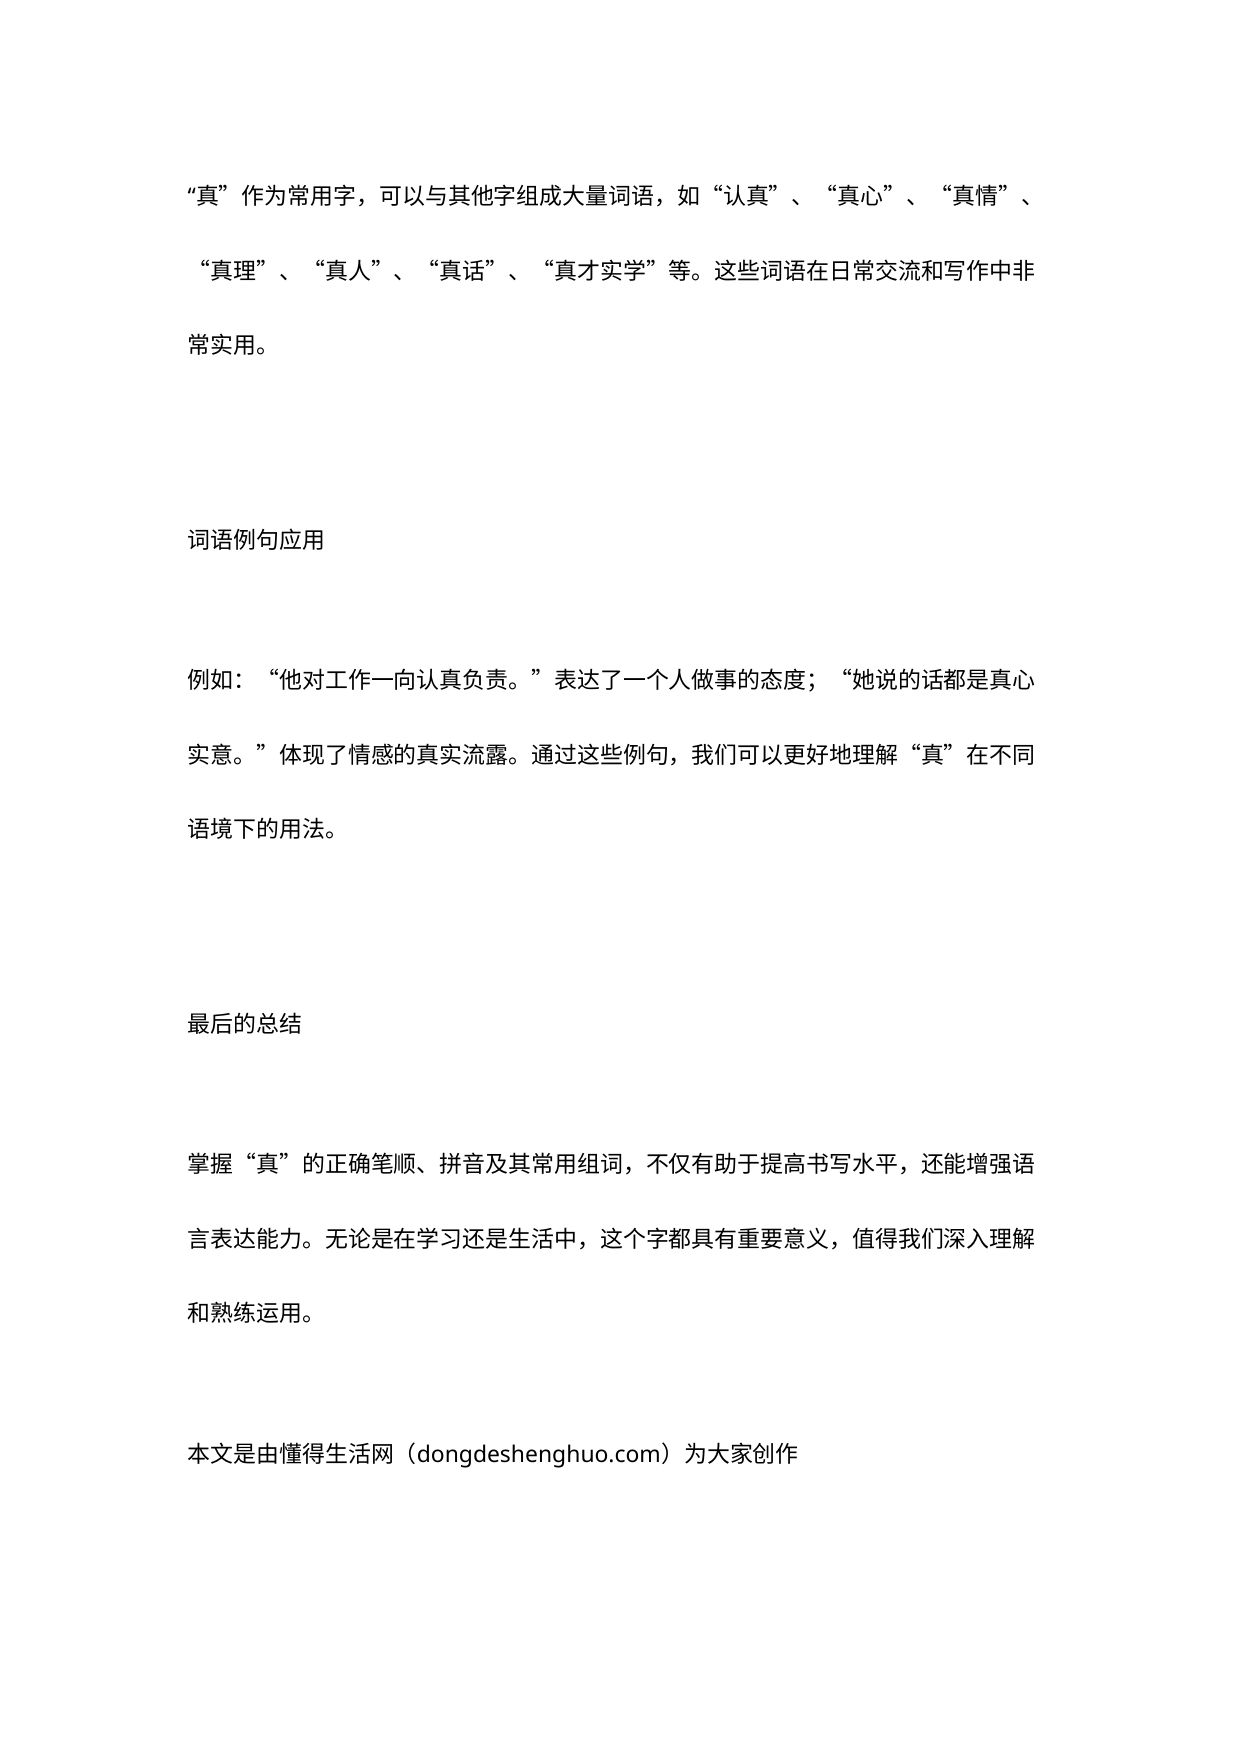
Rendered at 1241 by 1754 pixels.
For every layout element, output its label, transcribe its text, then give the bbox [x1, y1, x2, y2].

text 最后的总结 [187, 990, 1053, 1055]
text 本文是由懂得生活网（dongdeshenghuo.com）为大家创作 [187, 1420, 1053, 1485]
text 掌握“真”的正确笔顺、拼音及其常用组词，不仅有助于提高书写水平，还能增强语言表达能力。无论是在学习还是生活中，这个字都具有重要意义，值得我们深入理解和熟练运用。 [187, 1130, 1053, 1344]
text 例如：“他对工作一向认真负责。”表达了一个人做事的态度；“她说的话都是真心实意。”体现了情感的真实流露。通过这些例句，我们可以更好地理解“真”在不同语境下的用法。 [187, 646, 1053, 860]
text 词语例句应用 [187, 506, 1053, 571]
text “真”作为常用字，可以与其他字组成大量词语，如“认真”、“真心”、“真情”、“真理”、“真人”、“真话”、“真才实学”等。这些词语在日常交流和写作中非常实用。 [187, 162, 1053, 376]
